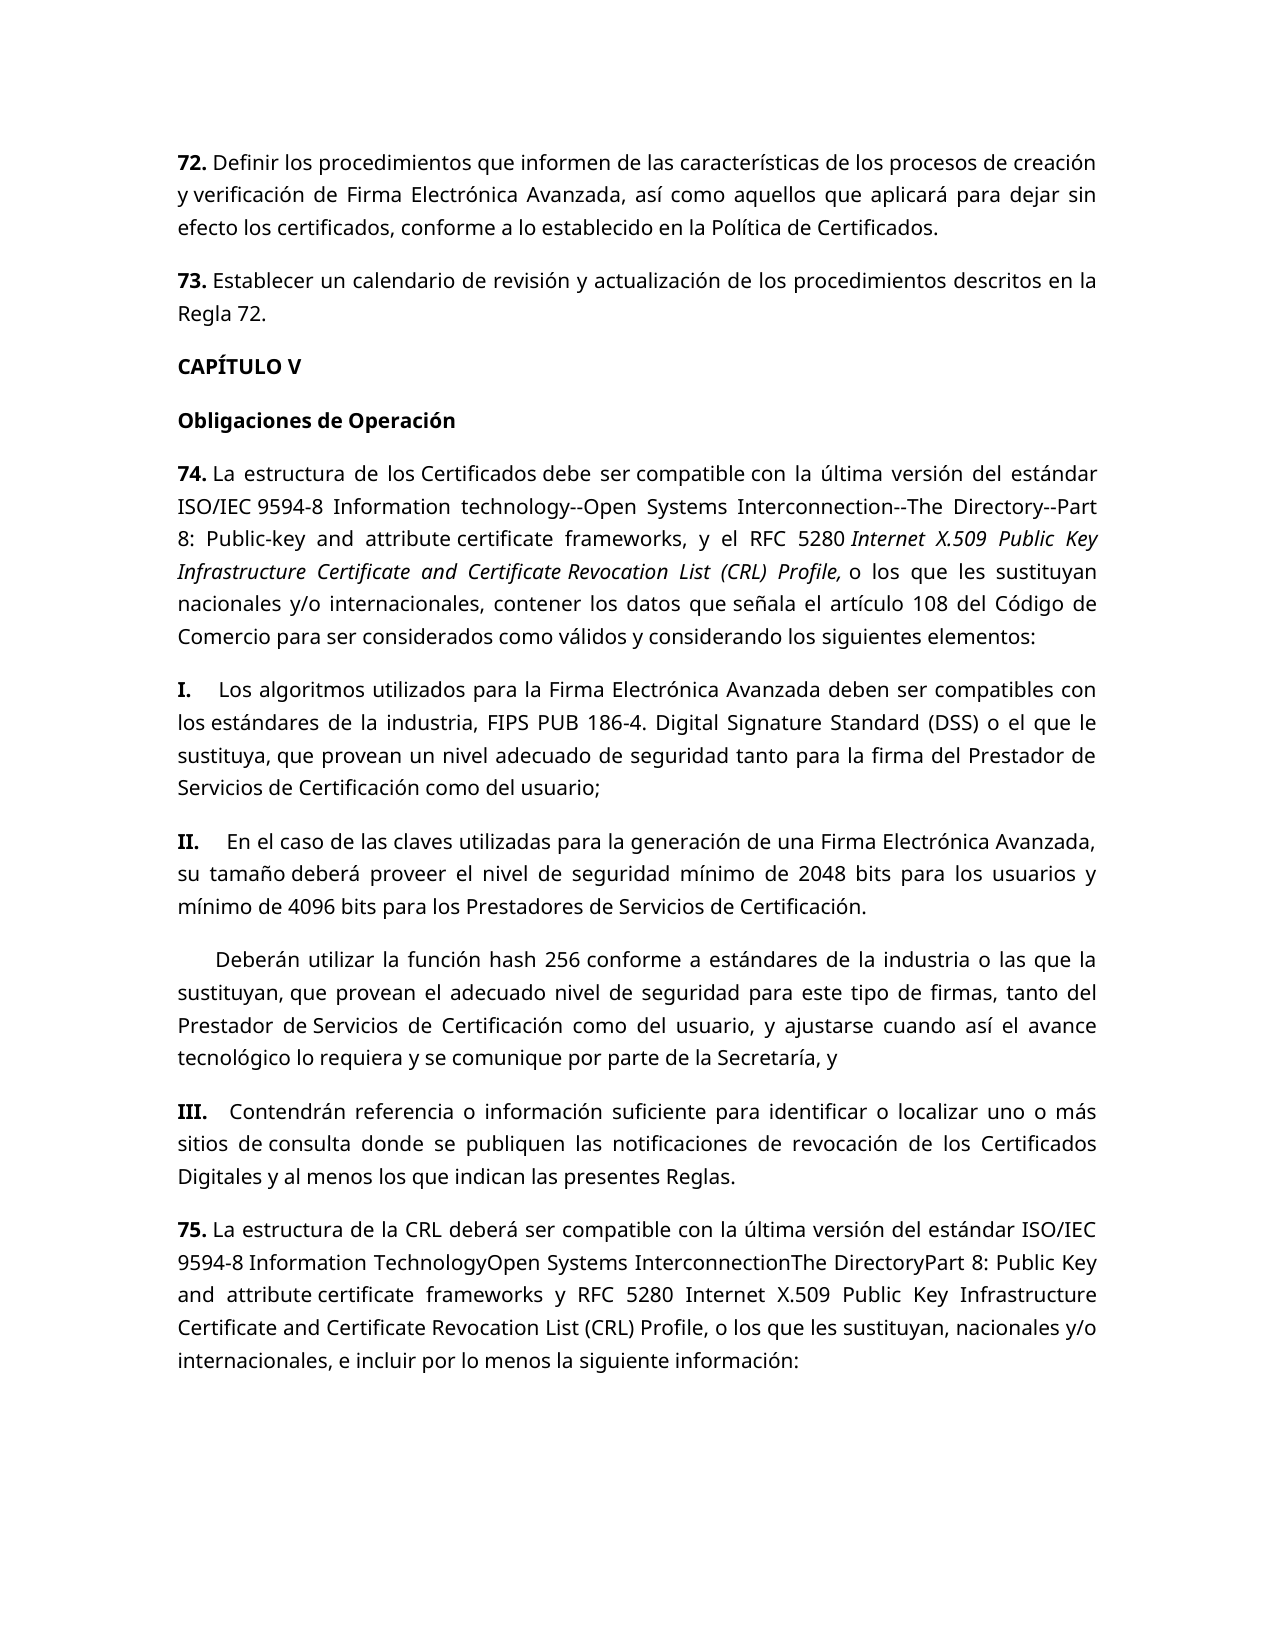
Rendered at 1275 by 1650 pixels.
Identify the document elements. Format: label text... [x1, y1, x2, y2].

text III. Contendrán referencia o información suficiente para identificar o localizar uno o más sitios de consulta donde se publiquen las notificaciones de revocación de los Certificados Digitales y al menos los que indican las presentes Reglas. [177, 1097, 1098, 1190]
text I. Los algoritmos utilizados para la Firma Electrónica Avanzada deben ser compatibles con los estándares de la industria, FIPS PUB 186-4. Digital Signature Standard (DSS) o el que le sustituya, que provean un nivel adecuado de seguridad tanto para la firma del Prestador de Servicios de Certificación como del usuario; [177, 676, 1098, 802]
text Obligaciones de Operación [177, 406, 1098, 434]
text 73. Establecer un calendario de revisión y actualización de los procedimientos descritos en la Regla 72. [177, 266, 1098, 327]
text 74. La estructura de los Certificados debe ser compatible con la última versión del estándar ISO/IEC 9594-8 Information technology--Open Systems Interconnection--The Directory--Part 8: Public-key and attribute certificate frameworks, y el RFC 5280 Internet X.509 Public Key Infrastructure Certificate and Certificate Revocation List (CRL) Profile, o los que les sustituyan nacionales y/o internacionales, contener los datos que señala el artículo 108 del Código de Comercio para ser considerados como válidos y considerando los siguientes elementos: [177, 459, 1098, 651]
text CAPÍTULO V [177, 352, 1098, 381]
text II. En el caso de las claves utilizadas para la generación de una Firma Electrónica Avanzada, su tamaño deberá proveer el nivel de seguridad mínimo de 2048 bits para los usuarios y mínimo de 4096 bits para los Prestadores de Servicios de Certificación. [177, 827, 1098, 921]
text Deberán utilizar la función hash 256 conforme a estándares de la industria o las que la sustituyan, que provean el adecuado nivel de seguridad para este tipo de firmas, tanto del Prestador de Servicios de Certificación como del usuario, y ajustarse cuando así el avance tecnológico lo requiera y se comunique por parte de la Secretaría, y [177, 946, 1098, 1072]
text 72. Definir los procedimientos que informen de las características de los procesos de creación y verificación de Firma Electrónica Avanzada, así como aquellos que aplicará para dejar sin efecto los certificados, conforme a lo establecido en la Política de Certificados. [177, 148, 1098, 241]
text 75. La estructura de la CRL deberá ser compatible con la última versión del estándar ISO/IEC 9594-8 Information TechnologyOpen Systems InterconnectionThe DirectoryPart 8: Public Key and attribute certificate frameworks y RFC 5280 Internet X.509 Public Key Infrastructure Certificate and Certificate Revocation List (CRL) Profile, o los que les sustituyan, nacionales y/o internacionales, e incluir por lo menos la siguiente información: [177, 1215, 1098, 1374]
